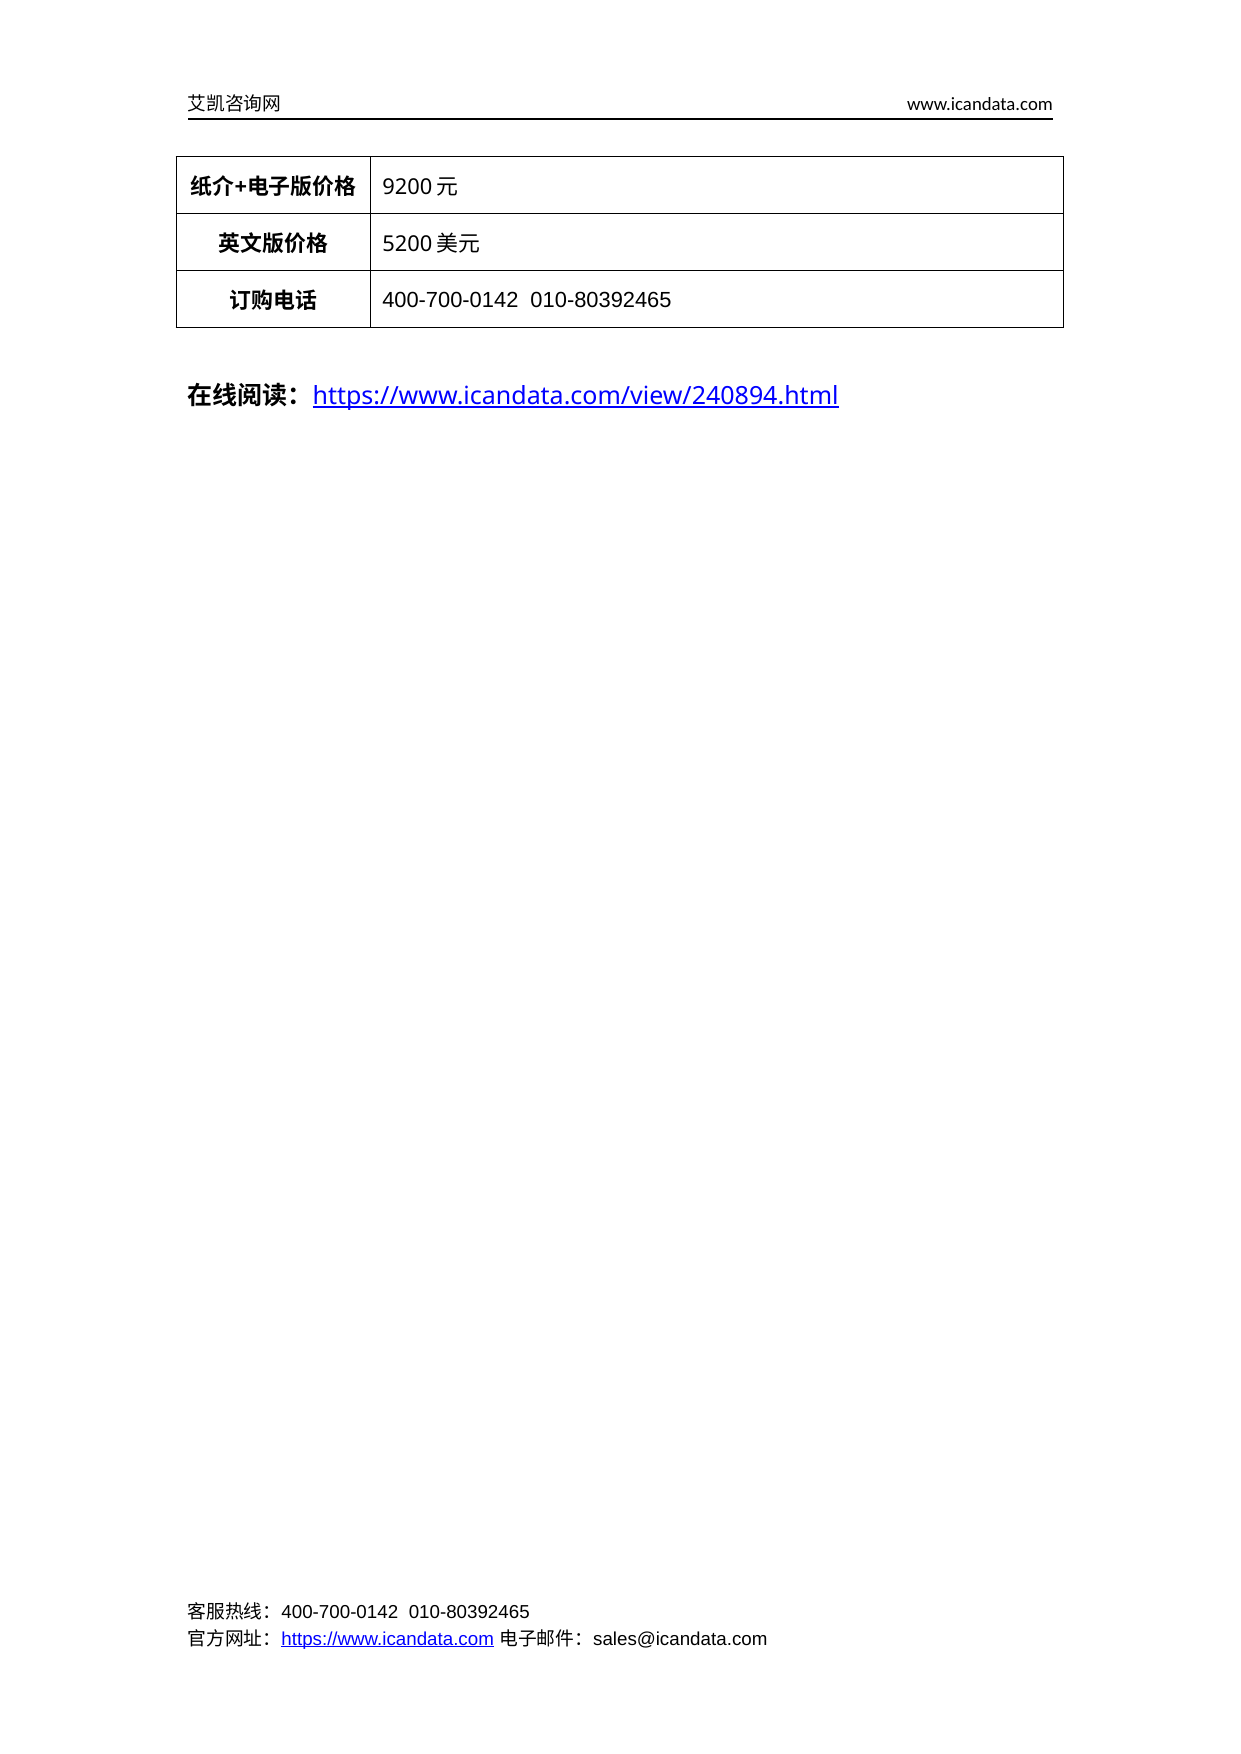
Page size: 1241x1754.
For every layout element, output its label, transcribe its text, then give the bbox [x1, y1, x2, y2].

text 在线阅读：https://www.icandata.com/view/240894.html [187, 361, 1053, 426]
table_cell 5200美元 [371, 214, 1063, 270]
table_cell 400-700-0142 010-80392465 [371, 271, 1063, 327]
table_cell 纸介+电子版价格 [177, 157, 370, 213]
table_cell 英文版价格 [177, 214, 370, 270]
table_cell 订购电话 [177, 271, 370, 327]
table_cell 9200元 [371, 157, 1063, 213]
